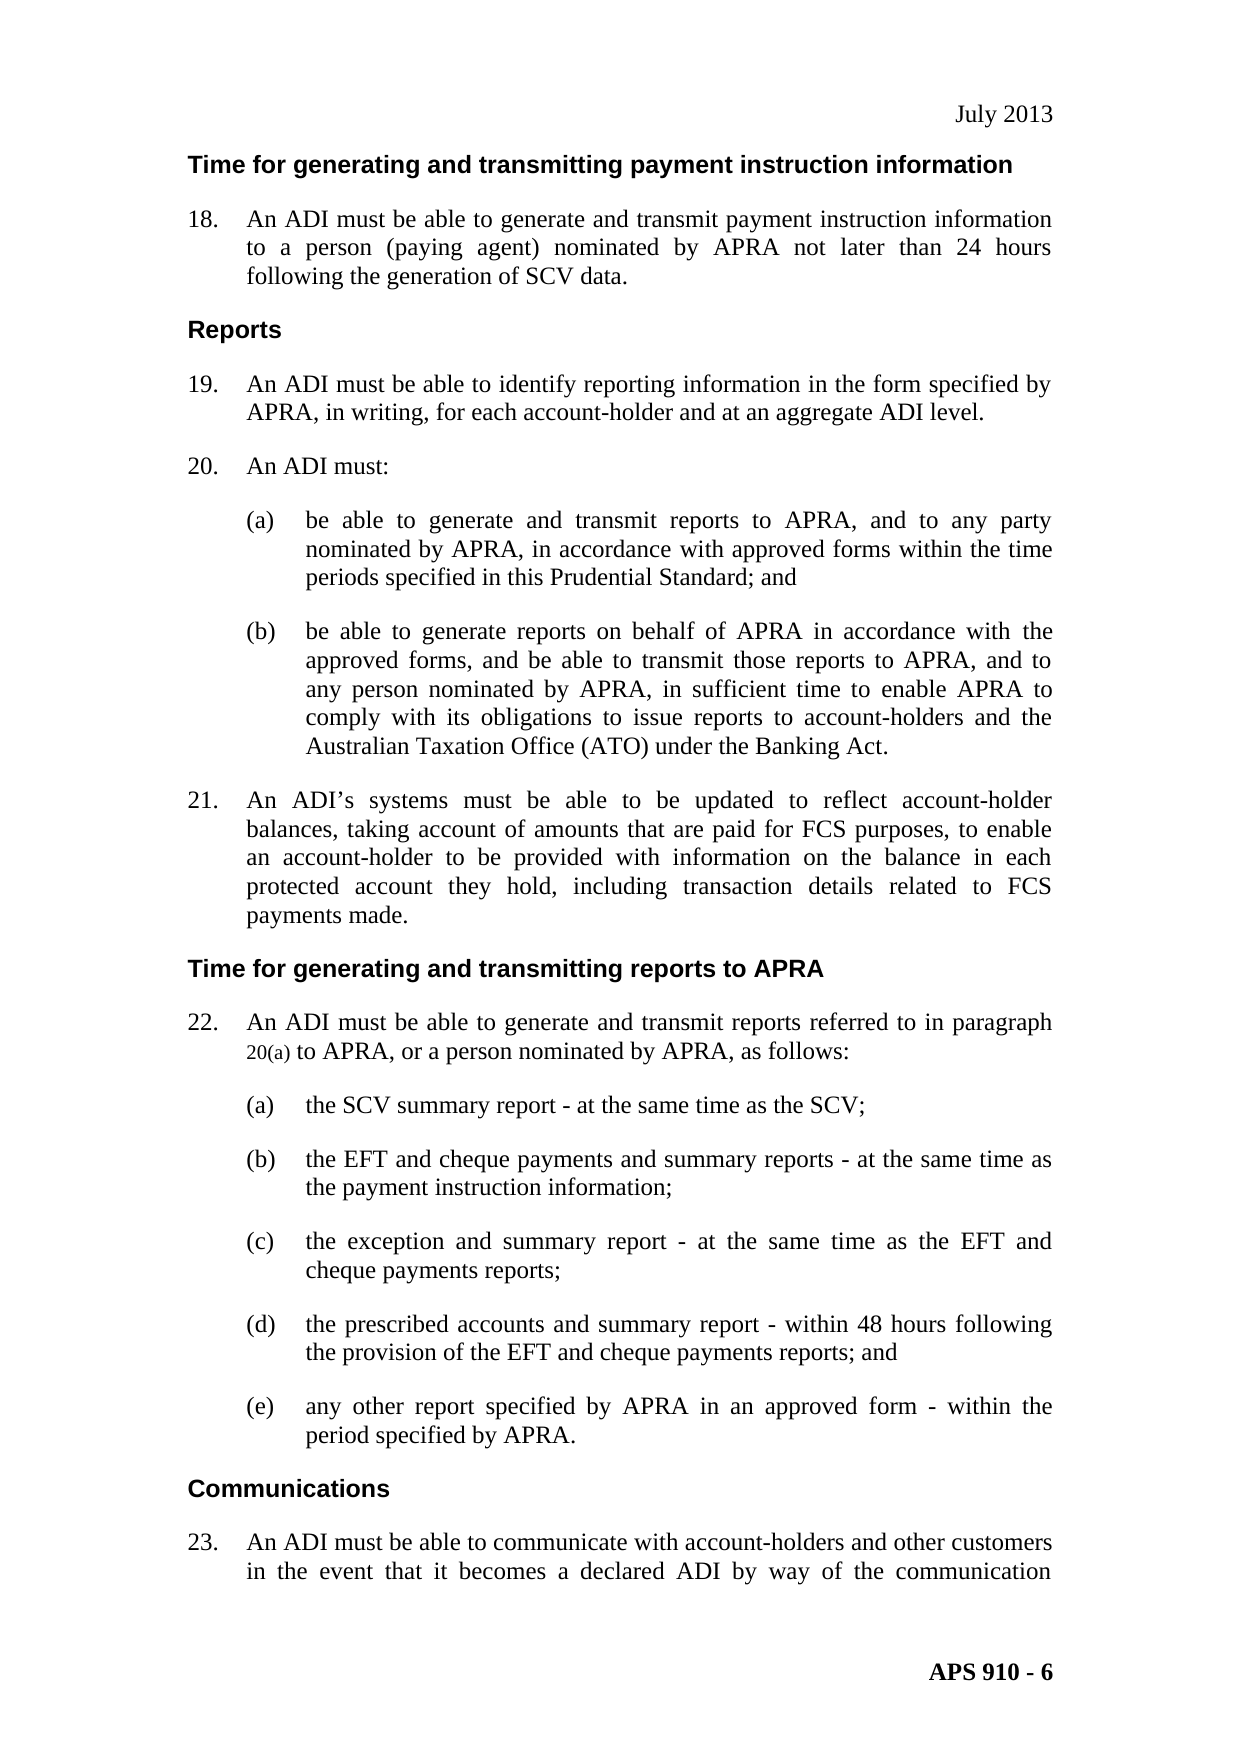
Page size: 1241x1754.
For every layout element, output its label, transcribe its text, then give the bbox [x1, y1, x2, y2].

list the EFT and cheque payments and summary reports - at the same time as the payment instruction information; [246, 1144, 1053, 1201]
list the exception and summary report - at the same time as the EFT and cheque payments reports; [246, 1226, 1053, 1284]
list be able to generate reports on behalf of APRA in accordance with the approved forms, and be able to transmit those reports to APRA, and to any person nominated by APRA, in sufficient time to enable APRA to comply with its obligations to issue reports to account-holders and the Australian Taxation Office (ATO) under the Banking Act. [246, 616, 1053, 760]
subtitle Time for generating and transmitting reports to APRA [187, 954, 1053, 982]
subtitle Communications [187, 1474, 1053, 1502]
list An ADI must be able to identify reporting information in the form specified by APRA, in writing, for each account-holder and at an aggregate ADI level. [187, 369, 1053, 426]
list An ADI must be able to generate and transmit reports referred to in paragraph 20(a) to APRA, or a person nominated by APRA, as follows: [187, 1007, 1053, 1065]
subtitle Time for generating and transmitting payment instruction information [187, 150, 1053, 179]
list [187, 1527, 1053, 1585]
list the prescribed accounts and summary report - within 48 hours following the provision of the EFT and cheque payments reports; and [246, 1309, 1053, 1366]
list any other report specified by APRA in an approved form - within the period specified by APRA. [246, 1391, 1053, 1449]
subtitle Reports [187, 315, 1053, 344]
list An ADI must be able to generate and transmit payment instruction information to a person (paying agent) nominated by APRA not later than 24 hours following the generation of SCV data. [187, 204, 1053, 290]
list An ADI’s systems must be able to be updated to reflect account-holder balances, taking account of amounts that are paid for FCS purposes, to enable an account-holder to be provided with information on the balance in each protected account they hold, including transaction details related to FCS payments made. [187, 785, 1053, 929]
list be able to generate and transmit reports to APRA, and to any party nominated by APRA, in accordance with approved forms within the time periods specified in this Prudential Standard; and [246, 505, 1053, 591]
list An ADI must: [187, 451, 1053, 480]
list the SCV summary report - at the same time as the SCV; [246, 1090, 1053, 1119]
